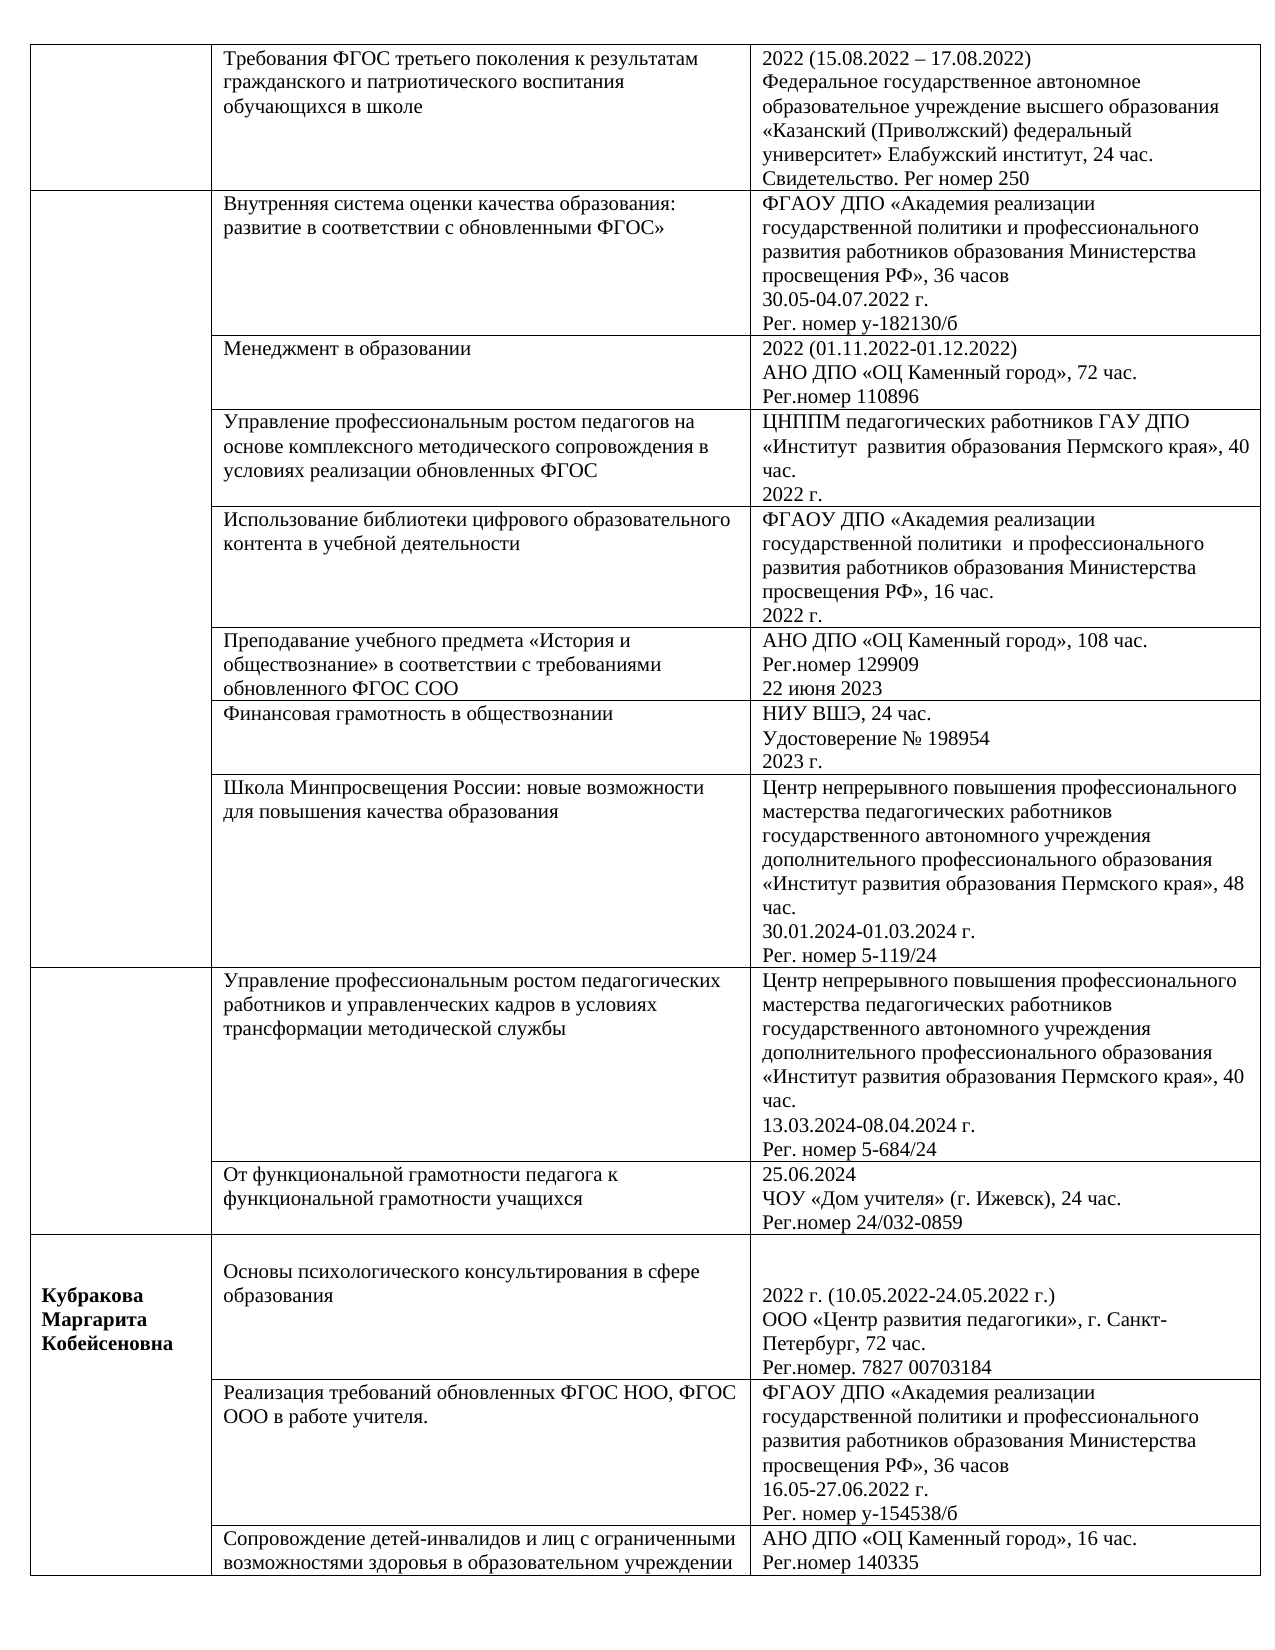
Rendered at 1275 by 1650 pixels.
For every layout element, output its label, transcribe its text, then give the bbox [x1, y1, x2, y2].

table_cell От функциональной грамотности педагога к функциональной грамотности учащихся [212, 1162, 750, 1234]
table_cell ФГАОУ ДПО «Академия реализации государственной политики и профессионального развития работников образования Министерства просвещения РФ», 36 часов 16.05-27.06.2022 г. Рег. номер у-154538/б [751, 1380, 1260, 1525]
table_cell Финансовая грамотность в обществознании [212, 701, 750, 773]
table_cell Основы психологического консультирования в сфере образования [212, 1235, 750, 1379]
table_cell Требования ФГОС третьего поколения к результатам гражданского и патриотического воспитания обучающихся в школе [212, 45, 750, 190]
table_cell Школа Минпросвещения России: новые возможности для повышения качества образования [212, 775, 750, 967]
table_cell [751, 1526, 1260, 1575]
table_cell Преподавание учебного предмета «История и обществознание» в соответствии с требованиями обновленного ФГОС СОО [212, 628, 750, 700]
table_cell 2022 (01.11.2022-01.12.2022) АНО ДПО «ОЦ Каменный город», 72 час. Рег.номер 110896 [751, 336, 1260, 408]
table_cell 2022 (15.08.2022 – 17.08.2022) Федеральное государственное автономное образовательное учреждение высшего образования «Казанский (Приволжский) федеральный университет» Елабужский институт, 24 час. Свидетельство. Рег номер 250 [751, 45, 1260, 190]
table_cell Внутренняя система оценки качества образования: развитие в соответствии с обновленными ФГОС» [212, 191, 750, 335]
table_cell АНО ДПО «ОЦ Каменный город», 108 час. Рег.номер 129909 22 июня 2023 [751, 628, 1260, 700]
table_cell Реализация требований обновленных ФГОС НОО, ФГОС ООО в работе учителя. [212, 1380, 750, 1525]
table_cell НИУ ВШЭ, 24 час. Удостоверение № 198954 2023 г. [751, 701, 1260, 773]
table_cell Использование библиотеки цифрового образовательного контента в учебной деятельности [212, 507, 750, 627]
table_cell ФГАОУ ДПО «Академия реализации государственной политики и профессионального развития работников образования Министерства просвещения РФ», 16 час. 2022 г. [751, 507, 1260, 627]
table_cell Управление профессиональным ростом педагогических работников и управленческих кадров в условиях трансформации методической службы [212, 968, 750, 1161]
table_cell 2022 г. (10.05.2022-24.05.2022 г.) ООО «Центр развития педагогики», г. Санкт-Петербург, 72 час. Рег.номер. 7827 00703184 [751, 1235, 1260, 1379]
table_cell 25.06.2024 ЧОУ «Дом учителя» (г. Ижевск), 24 час. Рег.номер 24/032-0859 [751, 1162, 1260, 1234]
table_cell [31, 968, 211, 1234]
table_cell ФГАОУ ДПО «Академия реализации государственной политики и профессионального развития работников образования Министерства просвещения РФ», 36 часов 30.05-04.07.2022 г. Рег. номер у-182130/б [751, 191, 1260, 335]
table_cell [31, 191, 211, 967]
table_cell ЦНППМ педагогических работников ГАУ ДПО «Институт развития образования Пермского края», 40 час. 2022 г. [751, 410, 1260, 506]
table_cell Управление профессиональным ростом педагогов на основе комплексного методического сопровождения в условиях реализации обновленных ФГОС [212, 410, 750, 506]
table_cell Центр непрерывного повышения профессионального мастерства педагогических работников государственного автономного учреждения дополнительного профессионального образования «Институт развития образования Пермского края», 40 час. 13.03.2024-08.04.2024 г. Рег. номер 5-684/24 [751, 968, 1260, 1161]
table_cell Кубракова Маргарита Кобейсеновна [31, 1235, 211, 1575]
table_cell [212, 1526, 750, 1575]
table_cell Менеджмент в образовании [212, 336, 750, 408]
table_cell Центр непрерывного повышения профессионального мастерства педагогических работников государственного автономного учреждения дополнительного профессионального образования «Институт развития образования Пермского края», 48 час. 30.01.2024-01.03.2024 г. Рег. номер 5-119/24 [751, 775, 1260, 967]
